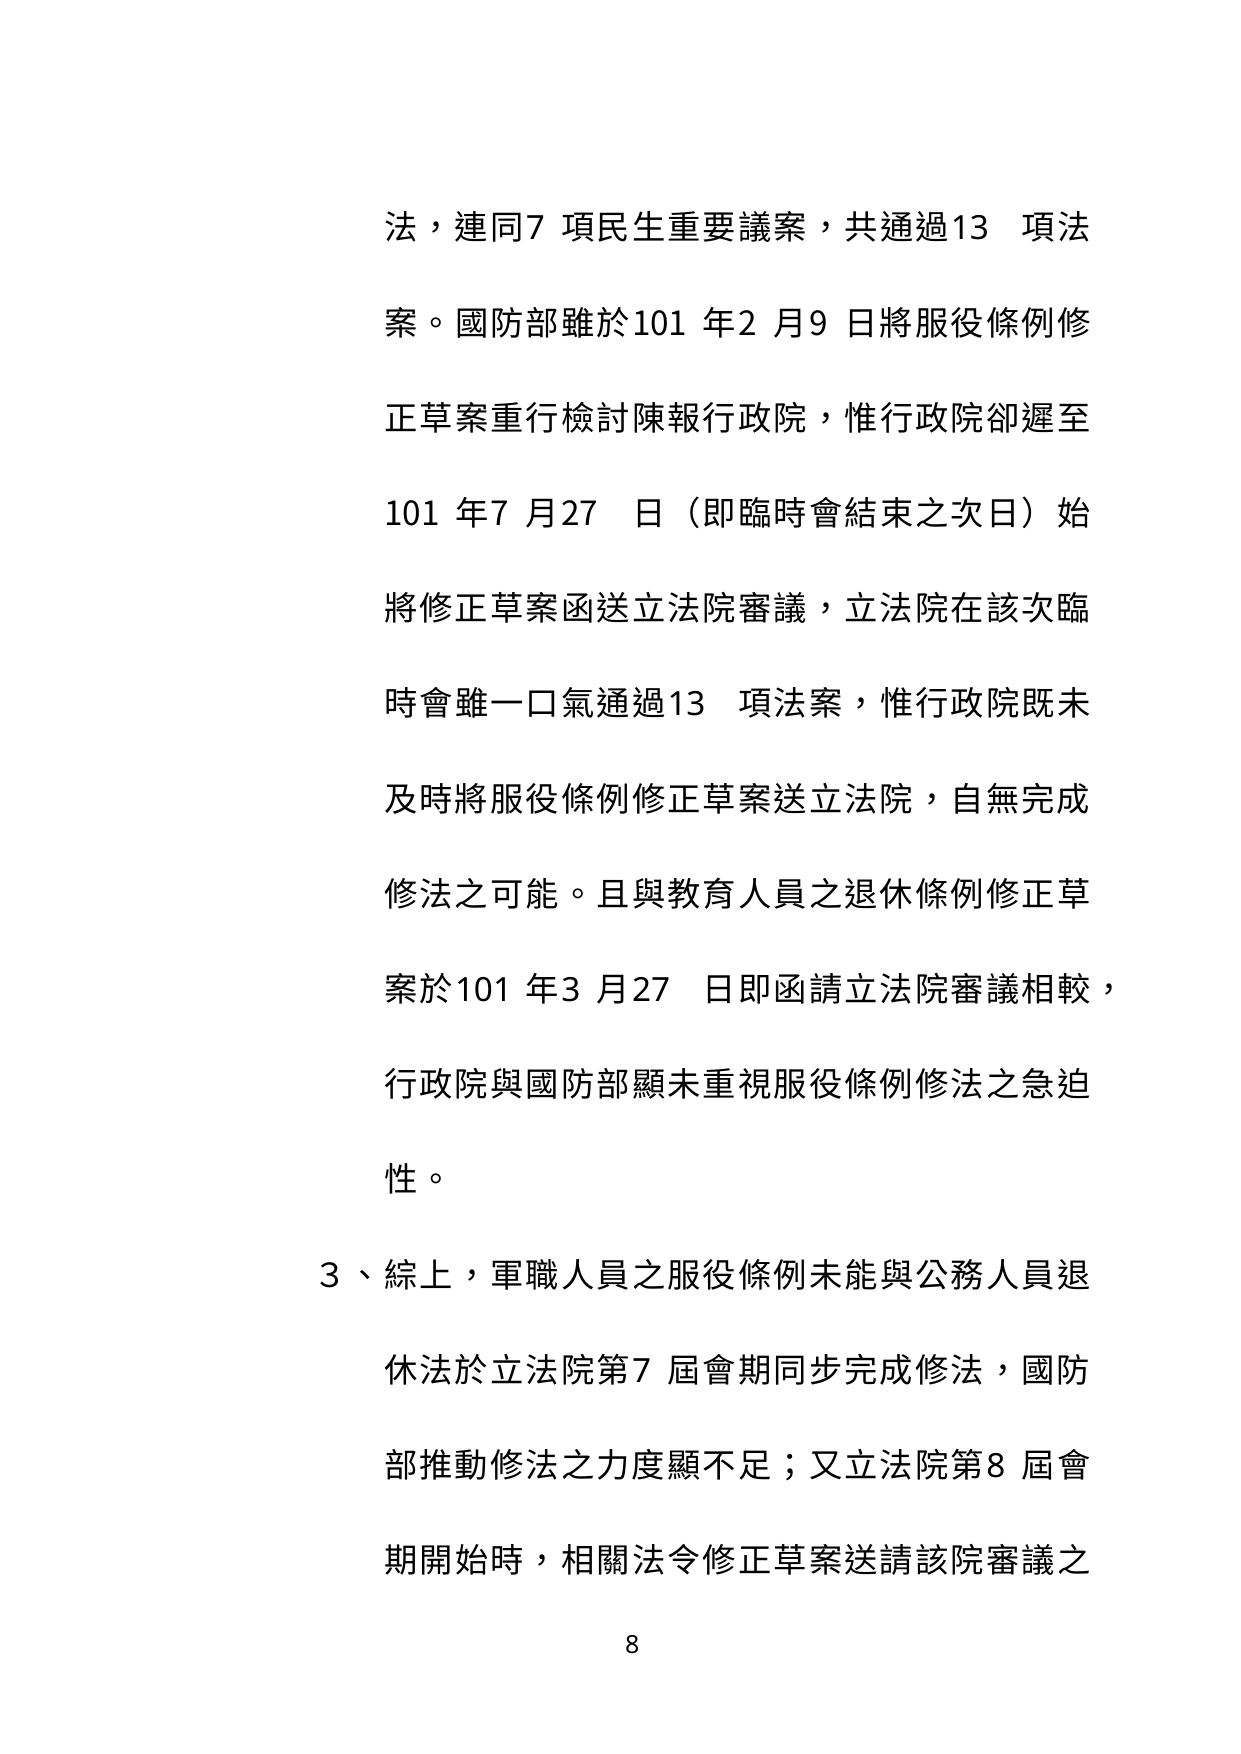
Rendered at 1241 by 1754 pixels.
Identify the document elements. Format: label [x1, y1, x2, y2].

subtitle [280, 1225, 1092, 1606]
subtitle [280, 178, 1092, 1225]
